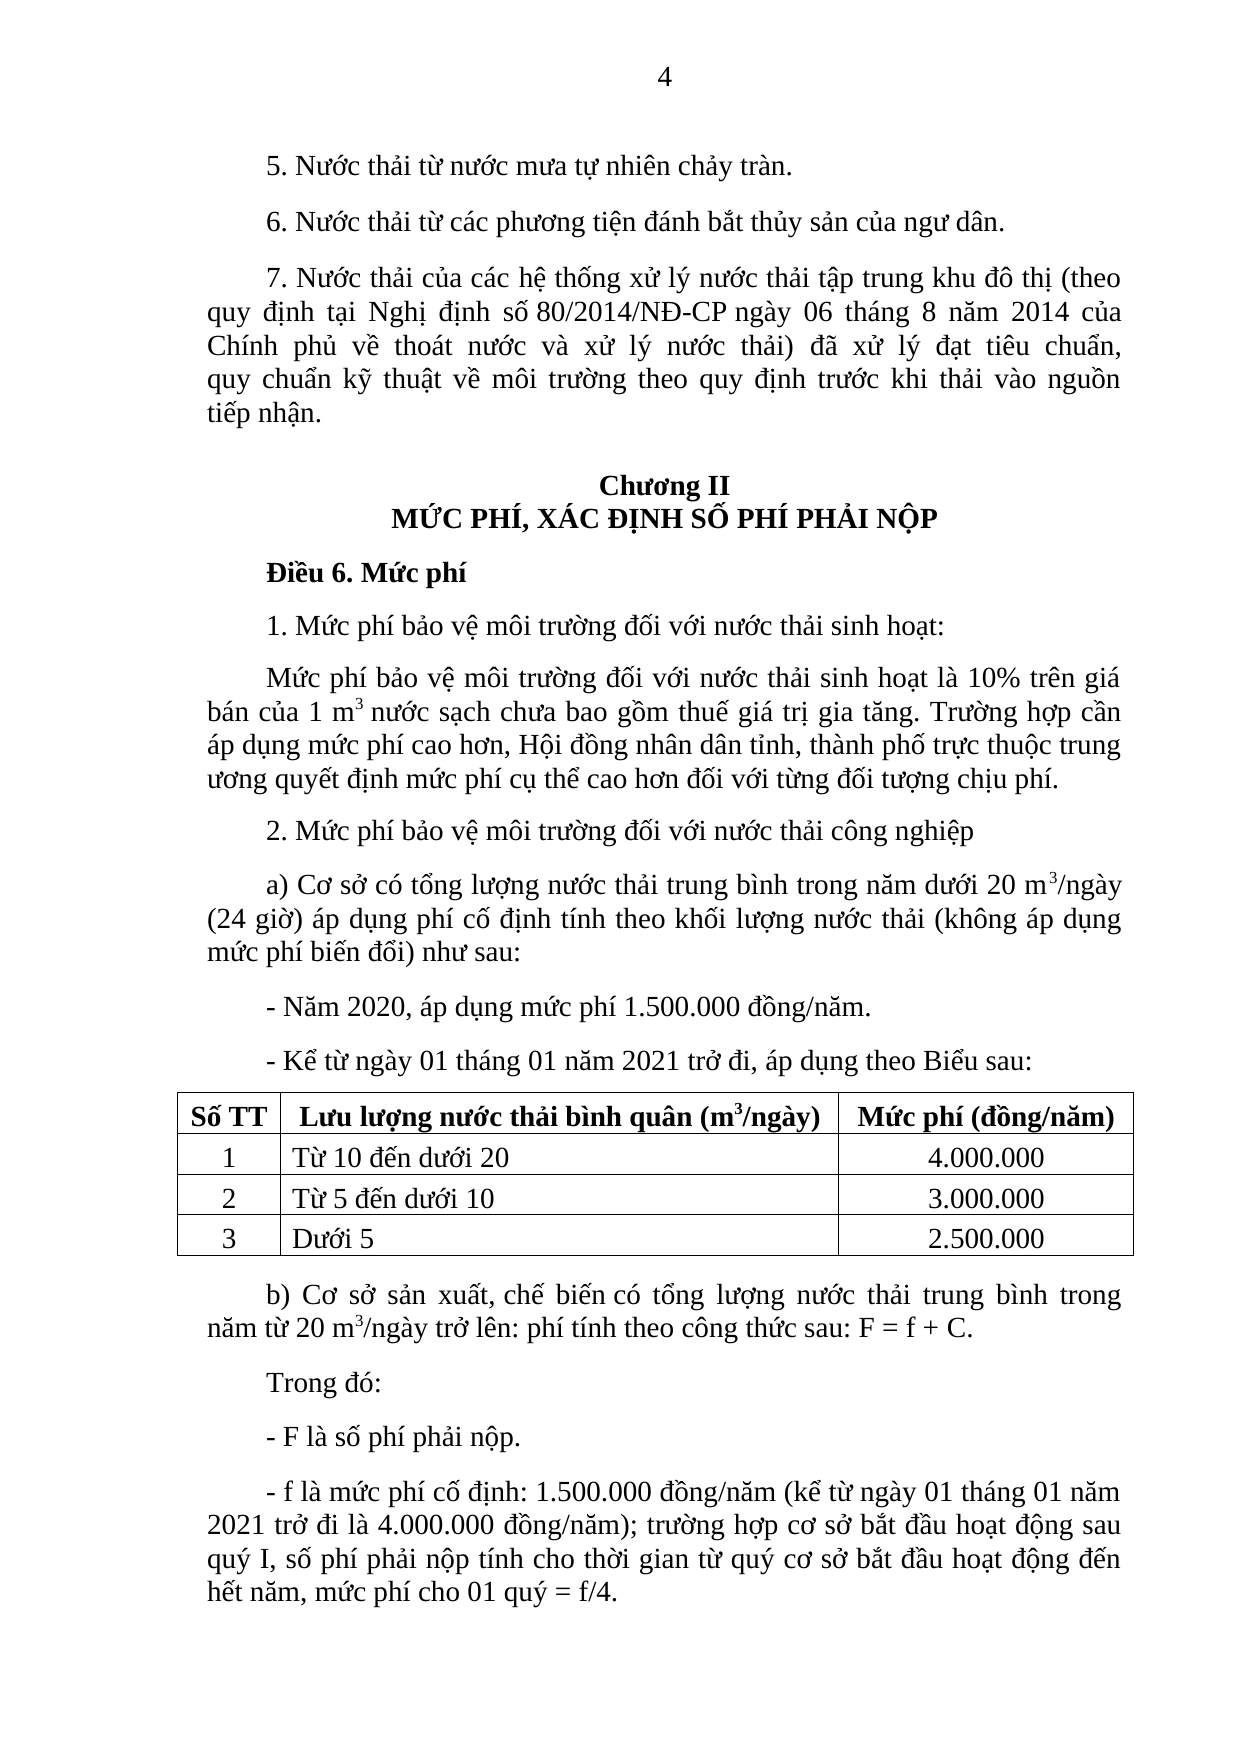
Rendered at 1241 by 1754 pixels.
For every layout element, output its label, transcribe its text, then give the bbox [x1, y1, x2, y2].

text b) Cơ sở sản xuất, chế biến có tổng lượng nước thải trung bình trong năm từ 20 m3/ngày trở lên: phí tính theo công thức sau: F = f + C. [207, 1277, 1122, 1344]
text 1. Mức phí bảo vệ môi trường đối với nước thải sinh hoạt: [207, 608, 1122, 641]
text 5. Nước thải từ nước mưa tự nhiên chảy tràn. [207, 148, 1122, 181]
text 7. Nước thải của các hệ thống xử lý nước thải tập trung khu đô thị (theo quy định tại Nghị định số 80/2014/NĐ-CP ngày 06 tháng 8 năm 2014 của Chính phủ về thoát nước và xử lý nước thải) đã xử lý đạt tiêu chuẩn, quy chuẩn kỹ thuật về môi trường theo quy định trước khi thải vào nguồn tiếp nhận. [207, 261, 1122, 428]
text - Kể từ ngày 01 tháng 01 năm 2021 trở đi, áp dụng theo Biểu sau: [207, 1043, 1122, 1077]
text Điều 6. Mức phí [207, 556, 1122, 589]
table_cell 1 [178, 1134, 280, 1173]
table_cell 4.000.000 [839, 1134, 1133, 1173]
text Chương II [207, 468, 1122, 501]
table_cell 2 [178, 1175, 280, 1214]
text 6. Nước thải từ các phương tiện đánh bắt thủy sản của ngư dân. [207, 204, 1122, 238]
text - Năm 2020, áp dụng mức phí 1.500.000 đồng/năm. [207, 989, 1122, 1022]
text - F là số phí phải nộp. [207, 1419, 1122, 1453]
table_header Lưu lượng nước thải bình quân (m3/ngày) [281, 1093, 838, 1133]
text 2. Mức phí bảo vệ môi trường đối với nước thải công nghiệp [207, 813, 1122, 847]
text Mức phí bảo vệ môi trường đối với nước thải sinh hoạt là 10% trên giá bán của 1 m3 nước sạch chưa bao gồm thuế giá trị gia tăng. Trường hợp cần áp dụng mức phí cao hơn, Hội đồng nhân dân tỉnh, thành phố trực thuộc trung ương quyết định mức phí cụ thể cao hơn đối với từng đối tượng chịu phí. [207, 660, 1122, 794]
table_cell 3.000.000 [839, 1175, 1133, 1214]
text a) Cơ sở có tổng lượng nước thải trung bình trong năm dưới 20 m3/ngày (24 giờ) áp dụng phí cố định tính theo khối lượng nước thải (không áp dụng mức phí biến đổi) như sau: [207, 867, 1122, 968]
table_cell Dưới 5 [281, 1215, 838, 1255]
table_header Số TT [178, 1093, 280, 1133]
text - f là mức phí cố định: 1.500.000 đồng/năm (kể từ ngày 01 tháng 01 năm 2021 trở đi là 4.000.000 đồng/năm); trường hợp cơ sở bắt đầu hoạt động sau quý I, số phí phải nộp tính cho thời gian từ quý cơ sở bắt đầu hoạt động đến hết năm, mức phí cho 01 quý = f/4. [207, 1474, 1122, 1608]
text Trong đó: [207, 1365, 1122, 1398]
table_cell Từ 5 đến dưới 10 [281, 1175, 838, 1214]
table_cell Từ 10 đến dưới 20 [281, 1134, 838, 1173]
text MỨC PHÍ, XÁC ĐỊNH SỐ PHÍ PHẢI NỘP [207, 501, 1122, 535]
table_cell 2.500.000 [839, 1215, 1133, 1255]
table_header Mức phí (đồng/năm) [839, 1093, 1133, 1133]
table_cell 3 [178, 1215, 280, 1255]
